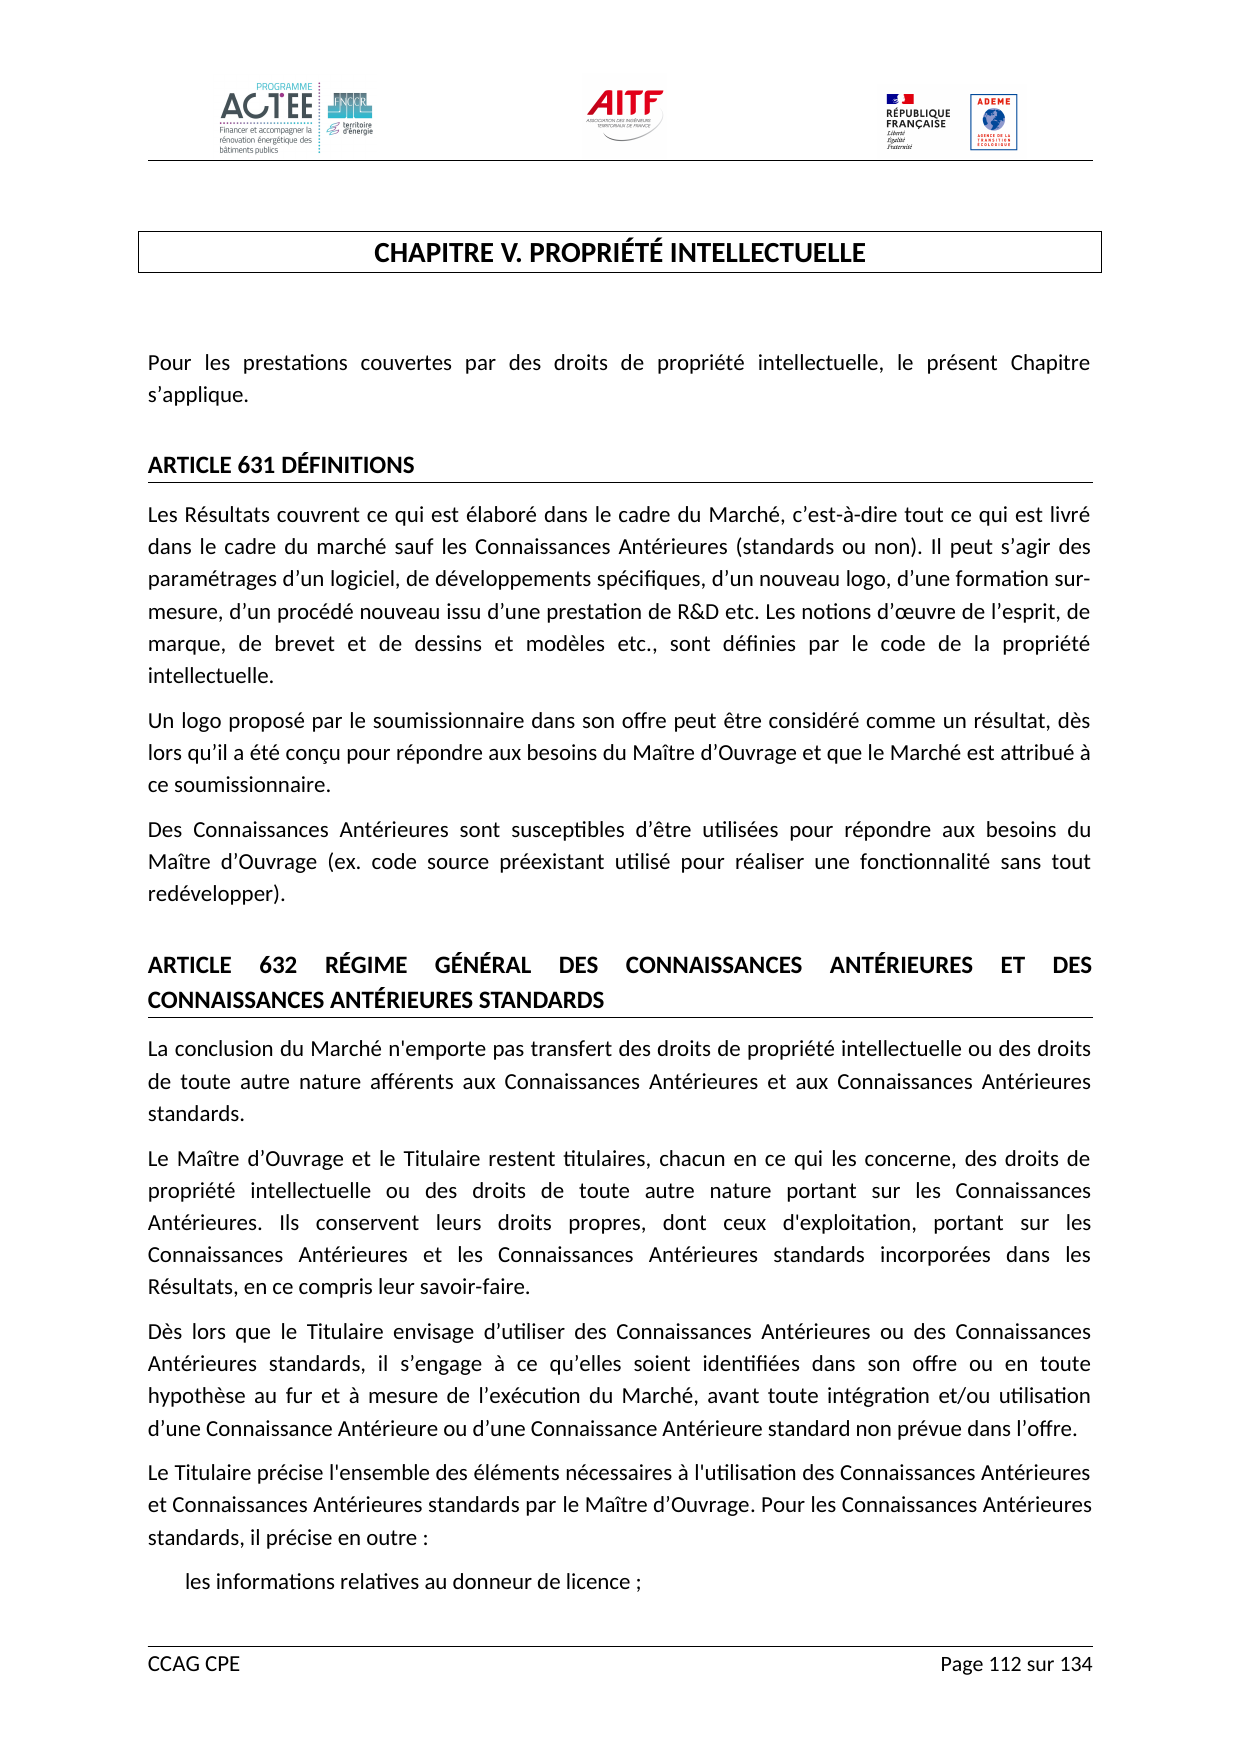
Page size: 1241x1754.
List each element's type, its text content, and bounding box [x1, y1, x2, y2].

title Chapitre V. Propriété intellectuelle [139, 232, 1101, 272]
text Pour les prestations couvertes par des droits de propriété intellectuelle, le présent Chapitre s’applique. [148, 348, 1093, 408]
picture [877, 84, 1027, 159]
text La conclusion du Marché n'emporte pas transfert des droits de propriété intellectuelle ou des droits de toute autre nature afférents aux Connaissances Antérieures et aux Connaissances Antérieures standards. [148, 1034, 1093, 1127]
text Le Titulaire précise l'ensemble des éléments nécessaires à l'utilisation des Connaissances Antérieures et Connaissances Antérieures standards par le Maître d’Ouvrage. Pour les Connaissances Antérieures standards, il précise en outre : [148, 1458, 1093, 1551]
list les informations relatives au donneur de licence ; [148, 1567, 1093, 1595]
picture [213, 74, 377, 159]
text Des Connaissances Antérieures sont susceptibles d’être utilisées pour répondre aux besoins du Maître d’Ouvrage (ex. code source préexistant utilisé pour réaliser une fonctionnalité sans tout redévelopper). [148, 815, 1093, 907]
picture [582, 73, 667, 159]
subtitle Article Régime général des Connaissances Antérieures et des Connaissances Antérieures standards [148, 949, 1093, 1017]
text Dès lors que le Titulaire envisage d’utiliser des Connaissances Antérieures ou des Connaissances Antérieures standards, il s’engage à ce qu’elles soient identifiées dans son offre ou en toute hypothèse au fur et à mesure de l’exécution du Marché, avant toute intégration et/ou utilisation d’une Connaissance Antérieure ou d’une Connaissance Antérieure standard non prévue dans l’offre. [148, 1317, 1093, 1442]
subtitle Article Définitions [148, 449, 1093, 482]
text Les Résultats couvrent ce qui est élaboré dans le cadre du Marché, c’est-à-dire tout ce qui est livré dans le cadre du marché sauf les Connaissances Antérieures (standards ou non). Il peut s’agir des paramétrages d’un logiciel, de développements spécifiques, d’un nouveau logo, d’une formation sur-mesure, d’un procédé nouveau issu d’une prestation de R&D etc. Les notions d’œuvre de l’esprit, de marque, de brevet et de dessins et modèles etc., sont définies par le code de la propriété intellectuelle. [148, 500, 1093, 689]
text Le Maître d’Ouvrage et le Titulaire restent titulaires, chacun en ce qui les concerne, des droits de propriété intellectuelle ou des droits de toute autre nature portant sur les Connaissances Antérieures. Ils conservent leurs droits propres, dont ceux d'exploitation, portant sur les Connaissances Antérieures et les Connaissances Antérieures standards incorporées dans les Résultats, en ce compris leur savoir-faire. [148, 1144, 1093, 1300]
text Un logo proposé par le soumissionnaire dans son offre peut être considéré comme un résultat, dès lors qu’il a été conçu pour répondre aux besoins du Maître d’Ouvrage et que le Marché est attribué à ce soumissionnaire. [148, 706, 1093, 798]
